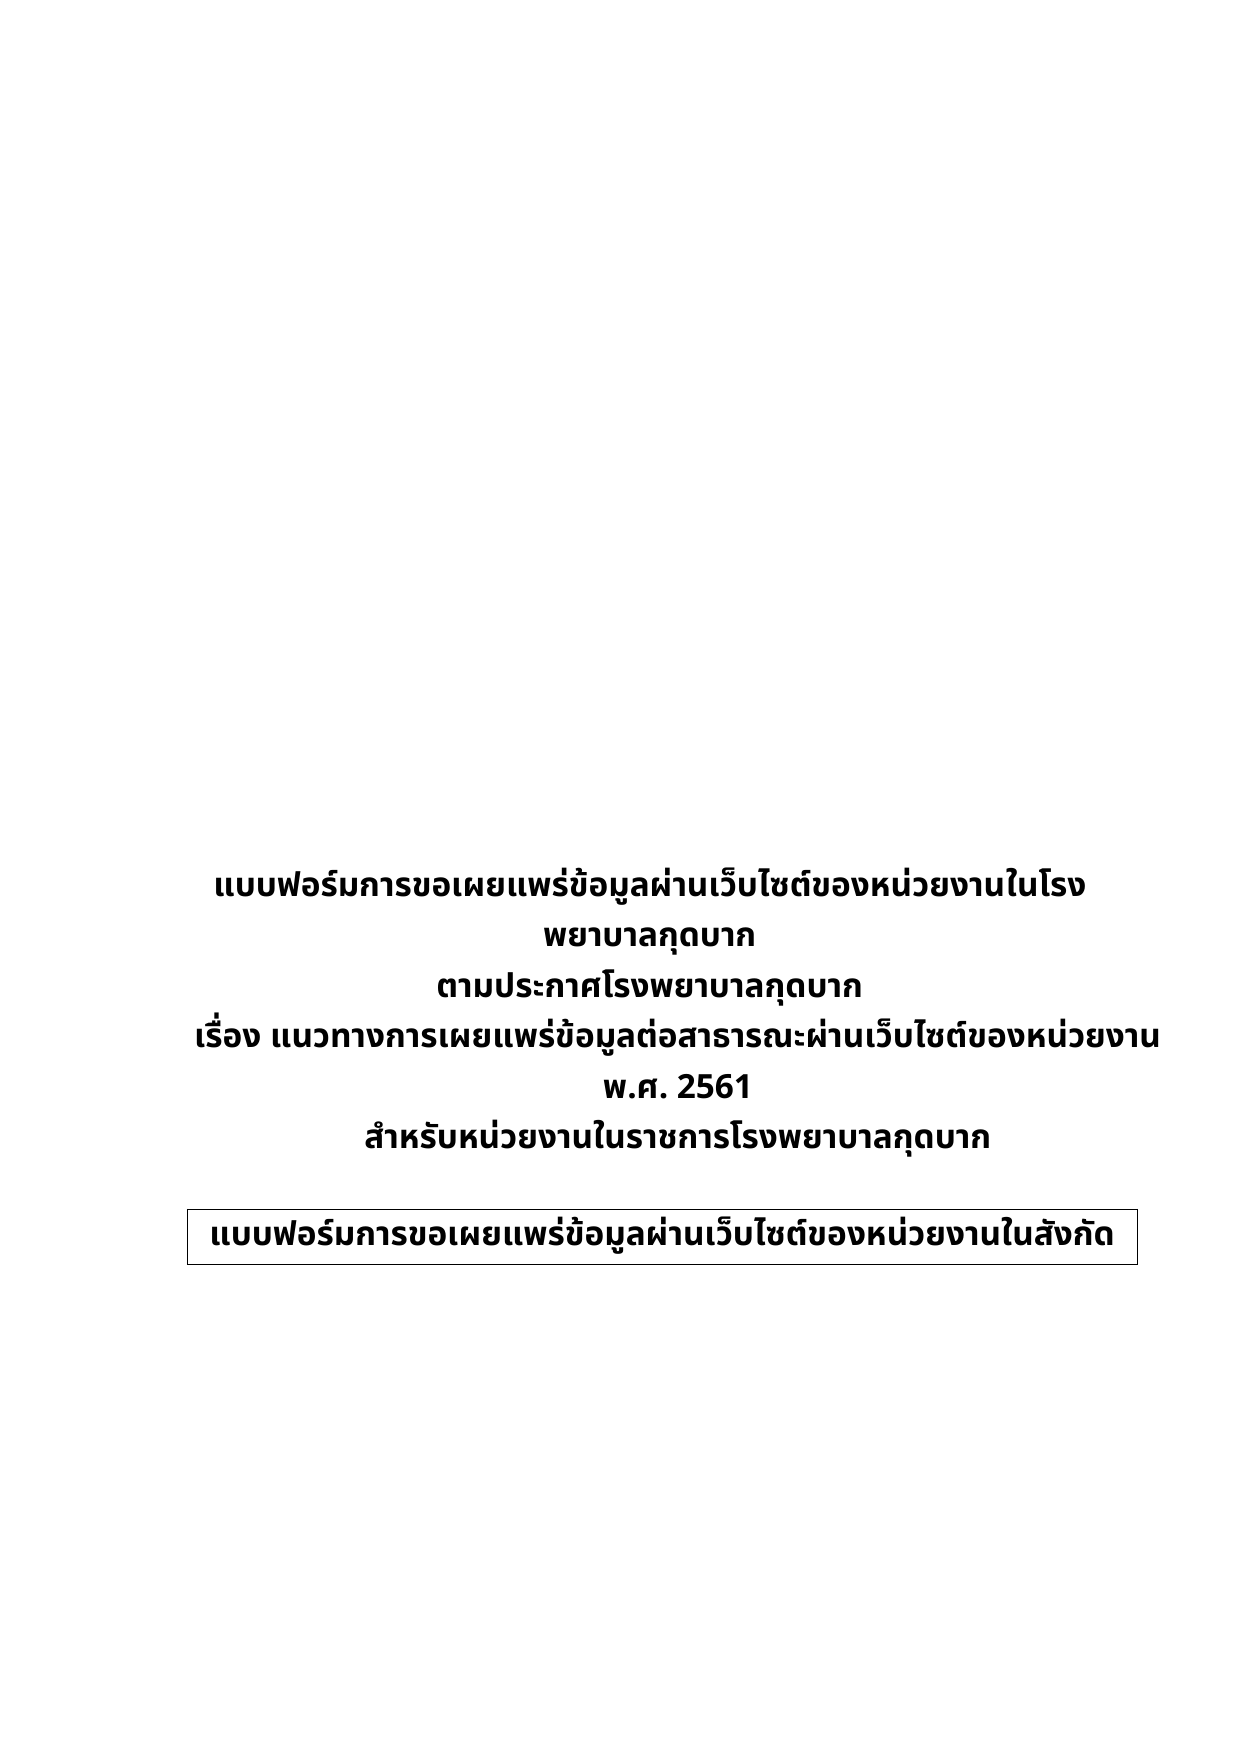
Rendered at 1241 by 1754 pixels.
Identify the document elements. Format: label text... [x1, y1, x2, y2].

text แบบฟอร์มการขอเผยแพร่ข้อมูลผ่านเว็บไซต์ของหน่วยงานในโรงพยาบาลกุดบาก [177, 861, 1122, 962]
text สำหรับหน่วยงานในราชการโรงพยาบาลกุดบาก [177, 1113, 1178, 1163]
table_header แบบฟอร์มการขอเผยแพร่ข้อมูลผ่านเว็บไซต์ของหน่วยงานในสังกัดสำนักงานปลัดกระทรวงสาธารณสุข [188, 1210, 1137, 1264]
text ตามประกาศโรงพยาบาลกุดบาก [177, 962, 1122, 1012]
text เรื่อง แนวทางการเผยแพร่ข้อมูลต่อสาธารณะผ่านเว็บไซต์ของหน่วยงาน พ.ศ. 2561 [177, 1012, 1178, 1113]
